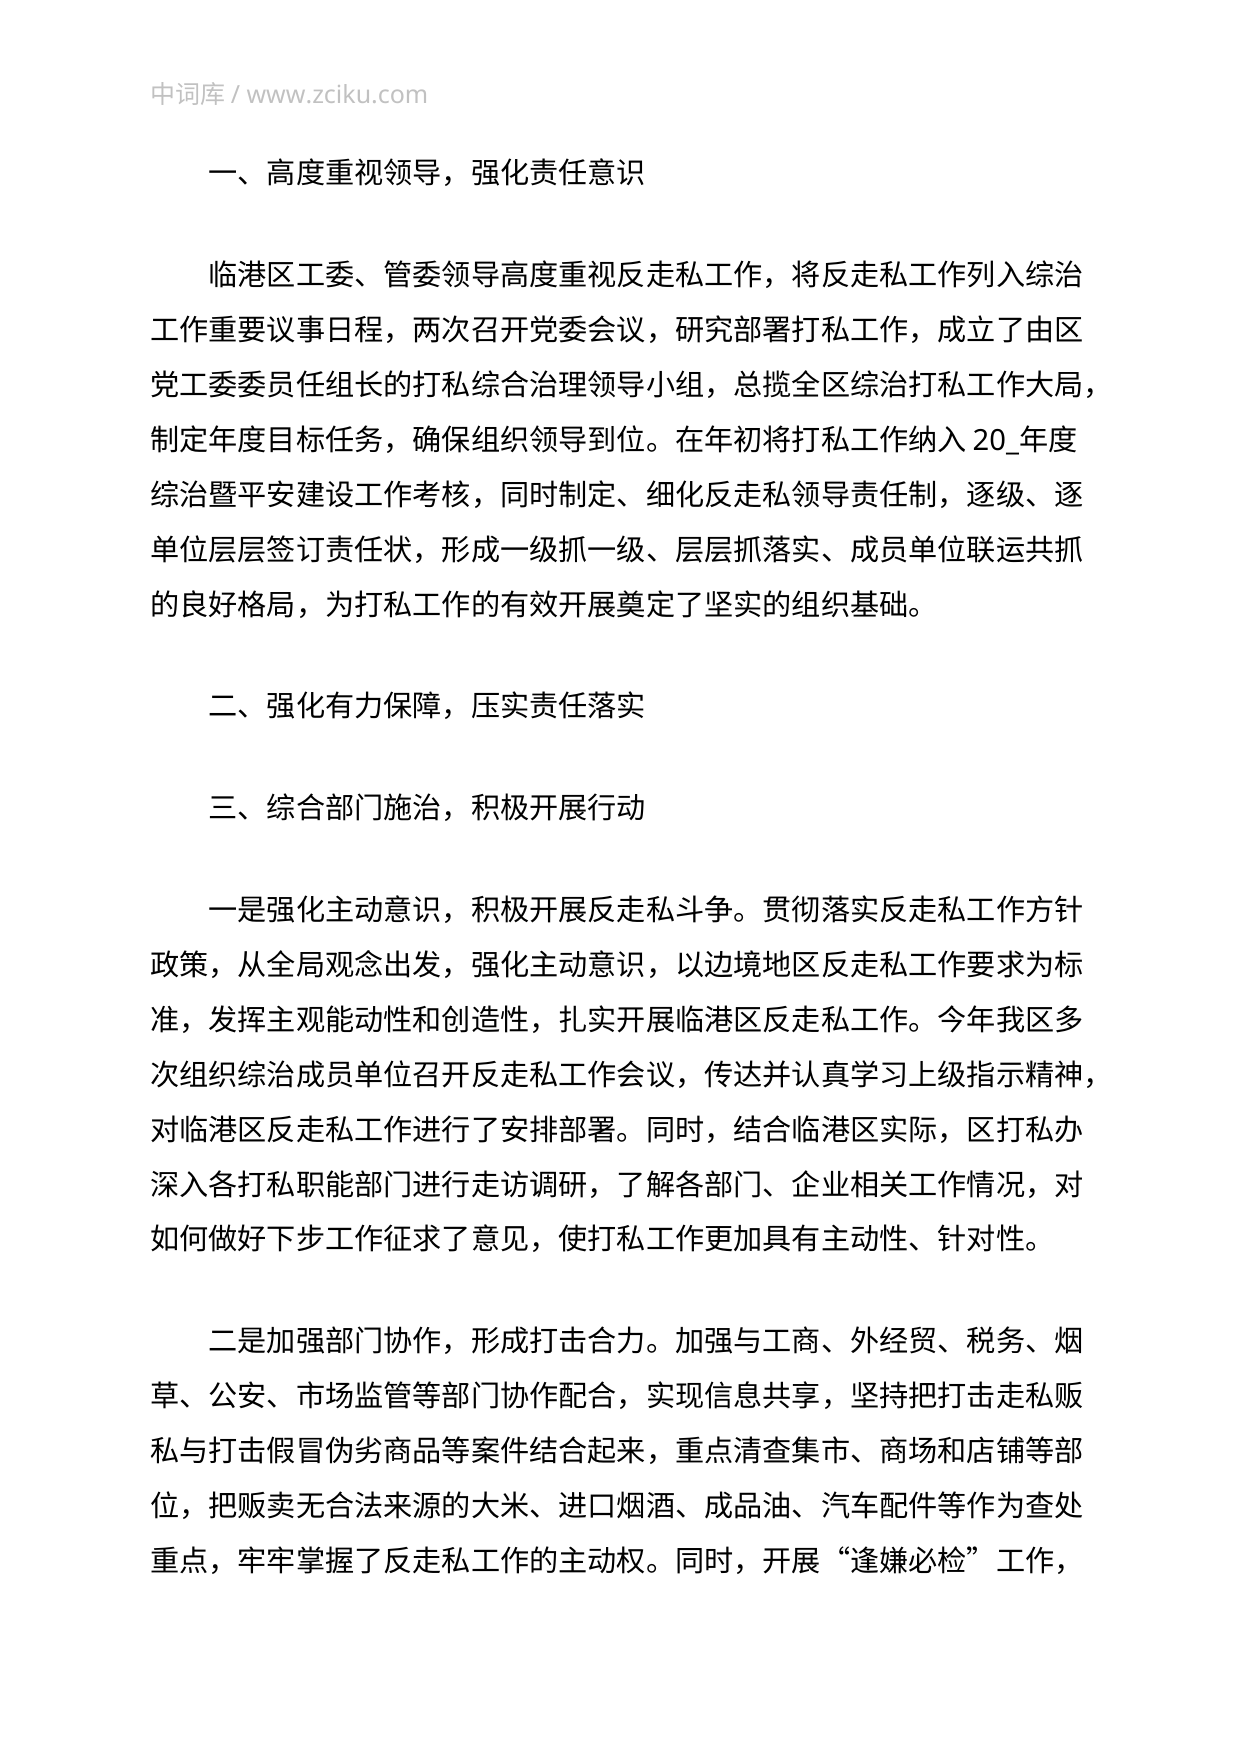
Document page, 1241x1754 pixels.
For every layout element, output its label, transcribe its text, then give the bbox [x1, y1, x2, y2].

text 二、强化有力保障，压实责任落实 [150, 683, 1090, 725]
text 一是强化主动意识，积极开展反走私斗争。贯彻落实反走私工作方针政策，从全局观念出发，强化主动意识，以边境地区反走私工作要求为标准，发挥主观能动性和创造性，扎实开展临港区反走私工作。今年我区多次组织综治成员单位召开反走私工作会议，传达并认真学习上级指示精神，对临港区反走私工作进行了安排部署。同时，结合临港区实际，区打私办深入各打私职能部门进行走访调研，了解各部门、企业相关工作情况，对如何做好下步工作征求了意见，使打私工作更加具有主动性、针对性。 [150, 887, 1090, 1258]
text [150, 1318, 1090, 1579]
text 一、高度重视领导，强化责任意识 [150, 150, 1090, 192]
text 三、综合部门施治，积极开展行动 [150, 785, 1090, 827]
text 临港区工委、管委领导高度重视反走私工作，将反走私工作列入综治工作重要议事日程，两次召开党委会议，研究部署打私工作，成立了由区党工委委员任组长的打私综合治理领导小组，总揽全区综治打私工作大局，制定年度目标任务，确保组织领导到位。在年初将打私工作纳入20_年度综治暨平安建设工作考核，同时制定、细化反走私领导责任制，逐级、逐单位层层签订责任状，形成一级抓一级、层层抓落实、成员单位联运共抓的良好格局，为打私工作的有效开展奠定了坚实的组织基础。 [150, 252, 1090, 623]
